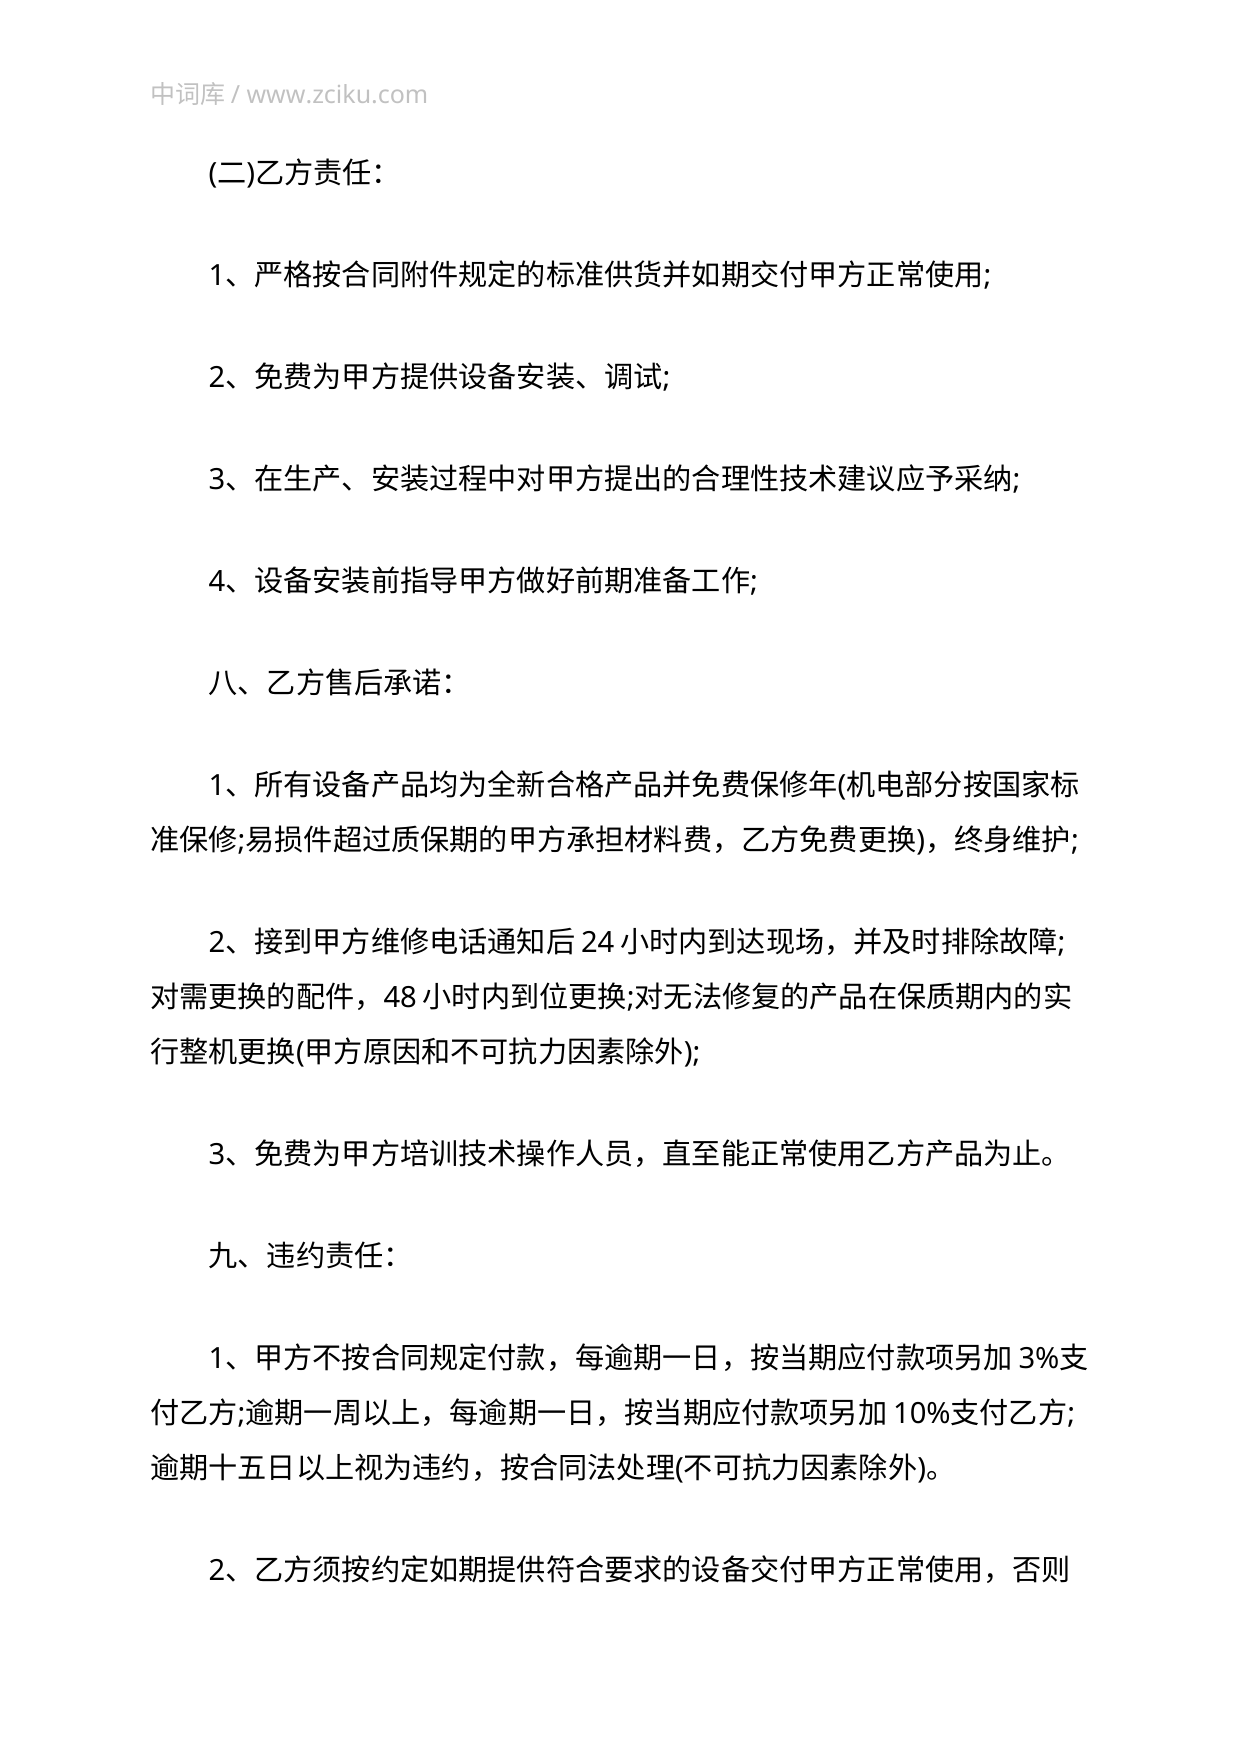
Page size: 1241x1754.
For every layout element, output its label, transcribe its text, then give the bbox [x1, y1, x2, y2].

text 2、免费为甲方提供设备安装、调试; [150, 354, 1090, 396]
text 九、违约责任： [150, 1233, 1090, 1275]
text 1、所有设备产品均为全新合格产品并免费保修年(机电部分按国家标准保修;易损件超过质保期的甲方承担材料费，乙方免费更换)，终身维护; [150, 762, 1090, 859]
text 4、设备安装前指导甲方做好前期准备工作; [150, 558, 1090, 600]
text 八、乙方售后承诺： [150, 660, 1090, 702]
text (二)乙方责任： [150, 150, 1090, 192]
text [150, 1546, 1090, 1589]
text 2、接到甲方维修电话通知后24小时内到达现场，并及时排除故障;对需更换的配件，48小时内到位更换;对无法修复的产品在保质期内的实行整机更换(甲方原因和不可抗力因素除外); [150, 919, 1090, 1071]
text 3、免费为甲方培训技术操作人员，直至能正常使用乙方产品为止。 [150, 1131, 1090, 1173]
text 3、在生产、安装过程中对甲方提出的合理性技术建议应予采纳; [150, 456, 1090, 498]
text 1、严格按合同附件规定的标准供货并如期交付甲方正常使用; [150, 252, 1090, 294]
text 1、甲方不按合同规定付款，每逾期一日，按当期应付款项另加3%支付乙方;逾期一周以上，每逾期一日，按当期应付款项另加10%支付乙方;逾期十五日以上视为违约，按合同法处理(不可抗力因素除外)。 [150, 1334, 1090, 1487]
